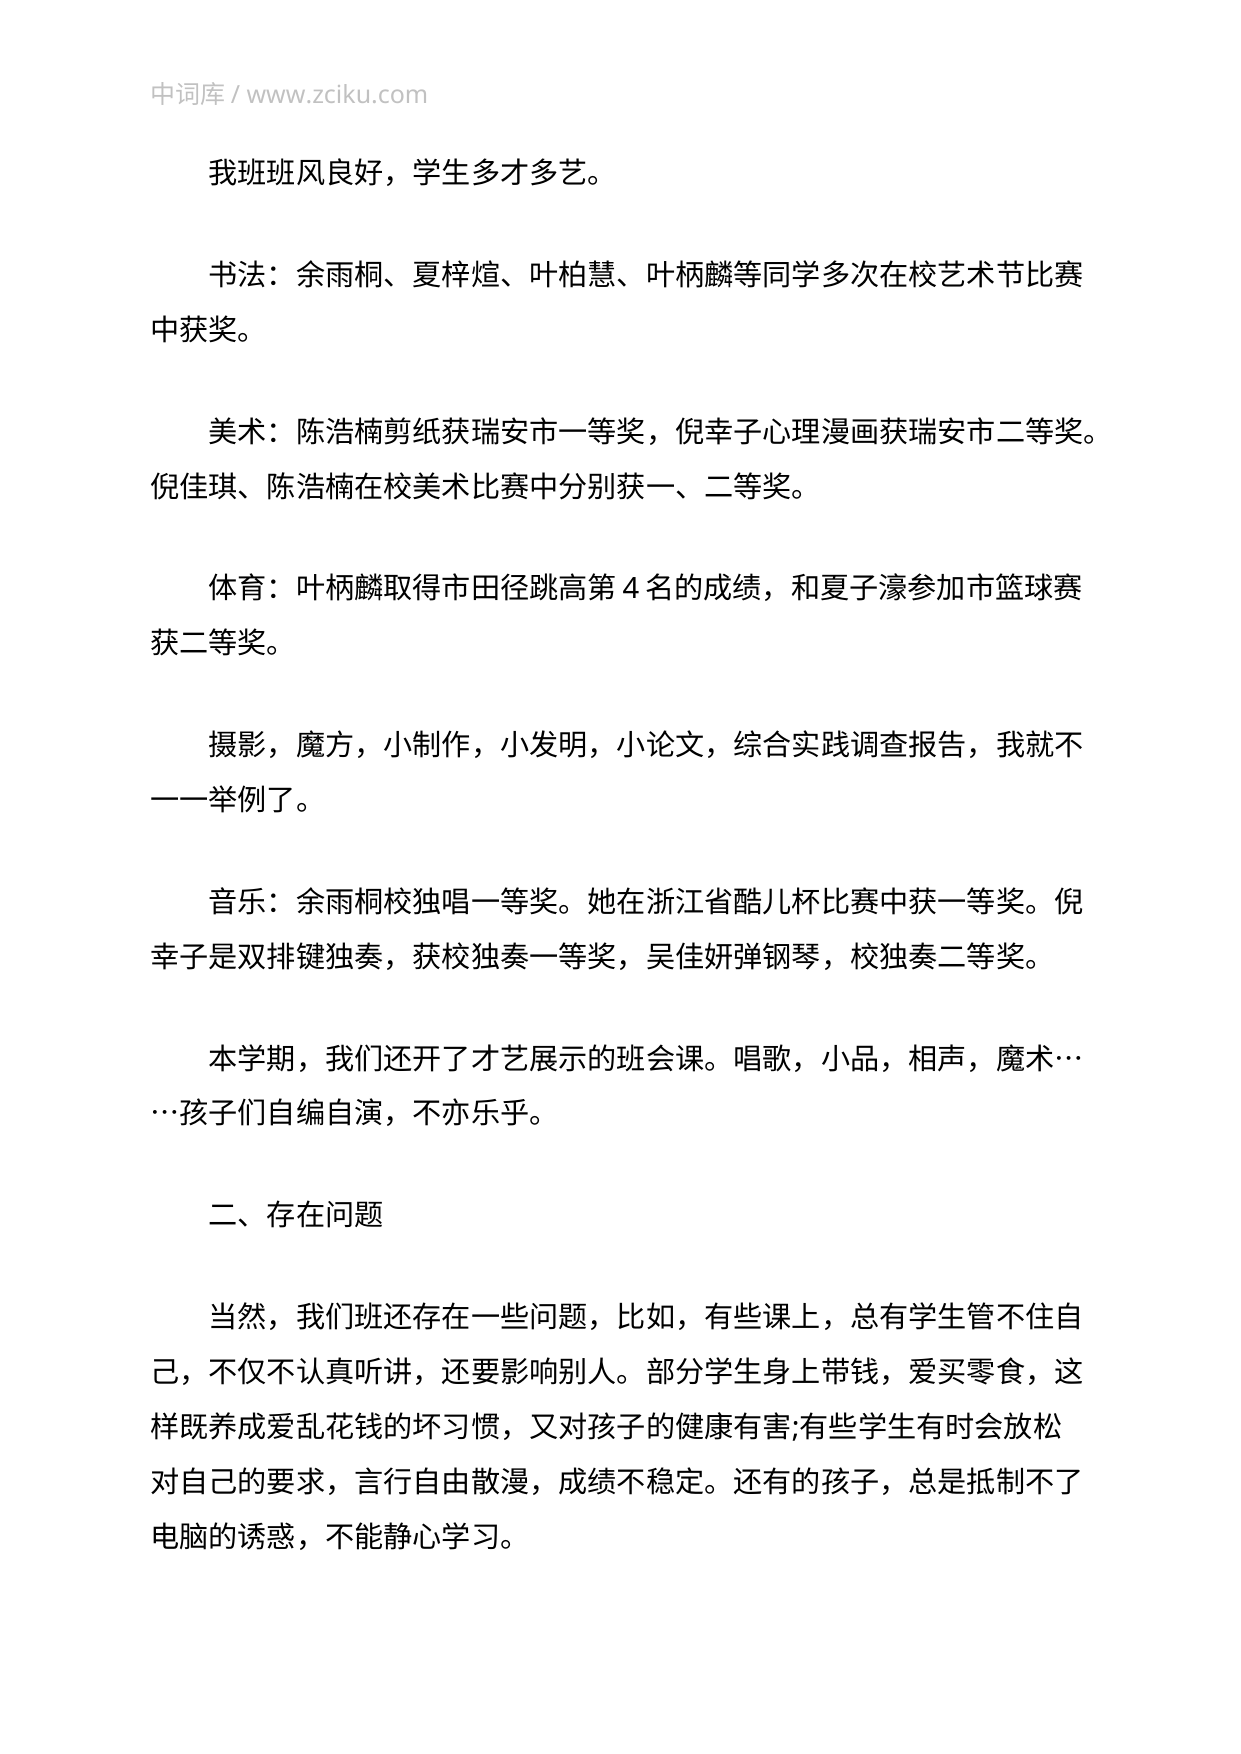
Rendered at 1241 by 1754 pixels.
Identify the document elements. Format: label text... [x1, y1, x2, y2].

text 体育：叶柄麟取得市田径跳高第4名的成绩，和夏子濠参加市篮球赛获二等奖。 [150, 565, 1090, 662]
text 本学期，我们还开了才艺展示的班会课。唱歌，小品，相声，魔术……孩子们自编自演，不亦乐乎。 [150, 1035, 1090, 1132]
text 音乐：余雨桐校独唱一等奖。她在浙江省酷儿杯比赛中获一等奖。倪幸子是双排键独奏，获校独奏一等奖，吴佳妍弹钢琴，校独奏二等奖。 [150, 878, 1090, 976]
text 摄影，魔方，小制作，小发明，小论文，综合实践调查报告，我就不一一举例了。 [150, 722, 1090, 819]
text 我班班风良好，学生多才多艺。 [150, 150, 1090, 192]
text 美术：陈浩楠剪纸获瑞安市一等奖，倪幸子心理漫画获瑞安市二等奖。倪佳琪、陈浩楠在校美术比赛中分别获一、二等奖。 [150, 408, 1090, 506]
text 二、存在问题 [150, 1192, 1090, 1234]
text 当然，我们班还存在一些问题，比如，有些课上，总有学生管不住自己，不仅不认真听讲，还要影响别人。部分学生身上带钱，爱买零食，这样既养成爱乱花钱的坏习惯，又对孩子的健康有害;有些学生有时会放松对自己的要求，言行自由散漫，成绩不稳定。还有的孩子，总是抵制不了电脑的诱惑，不能静心学习。 [150, 1294, 1090, 1556]
text 书法：余雨桐、夏梓煊、叶柏慧、叶柄麟等同学多次在校艺术节比赛中获奖。 [150, 252, 1090, 349]
